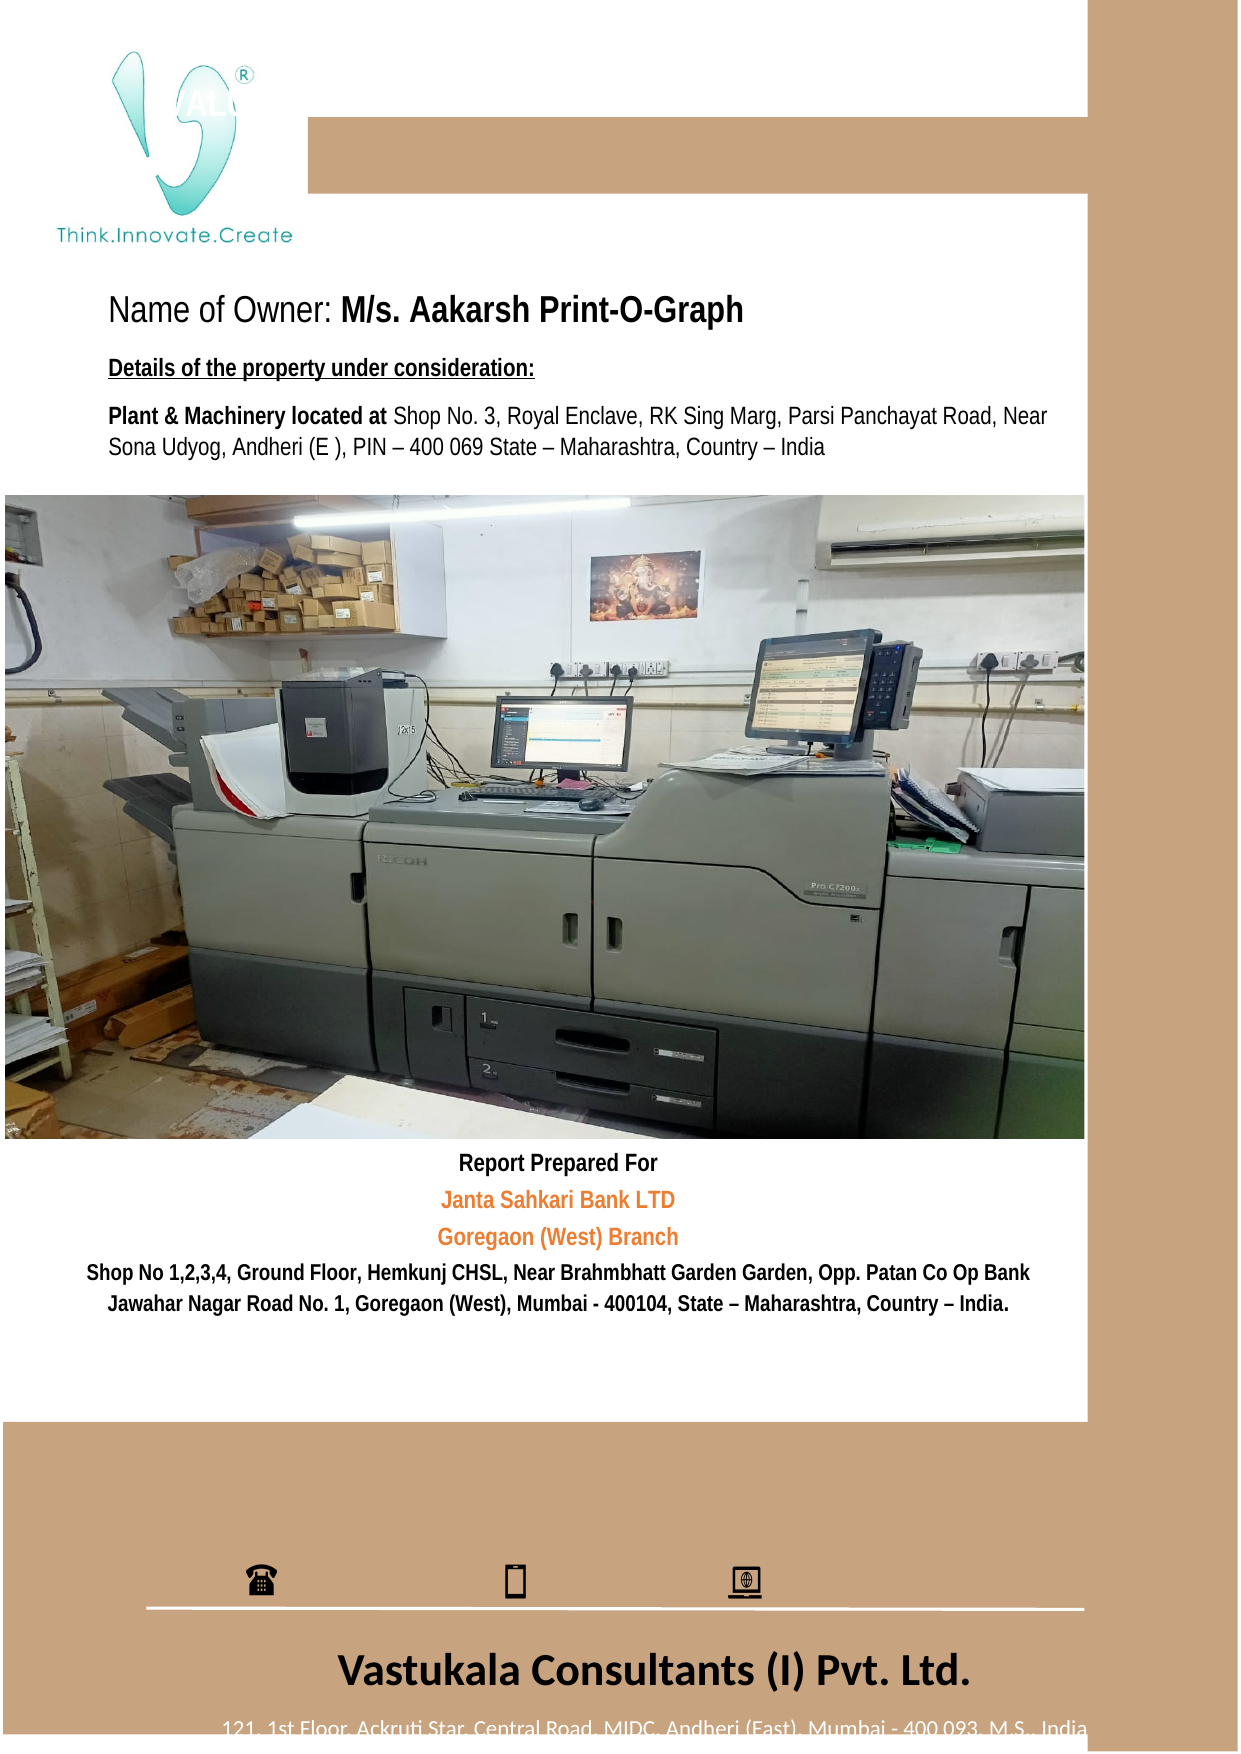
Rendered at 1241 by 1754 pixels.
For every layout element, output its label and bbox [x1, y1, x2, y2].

picture [727, 1559, 762, 1603]
picture [5, 495, 1085, 1139]
picture [47, 47, 304, 253]
picture [495, 1563, 536, 1600]
picture [242, 1554, 281, 1606]
